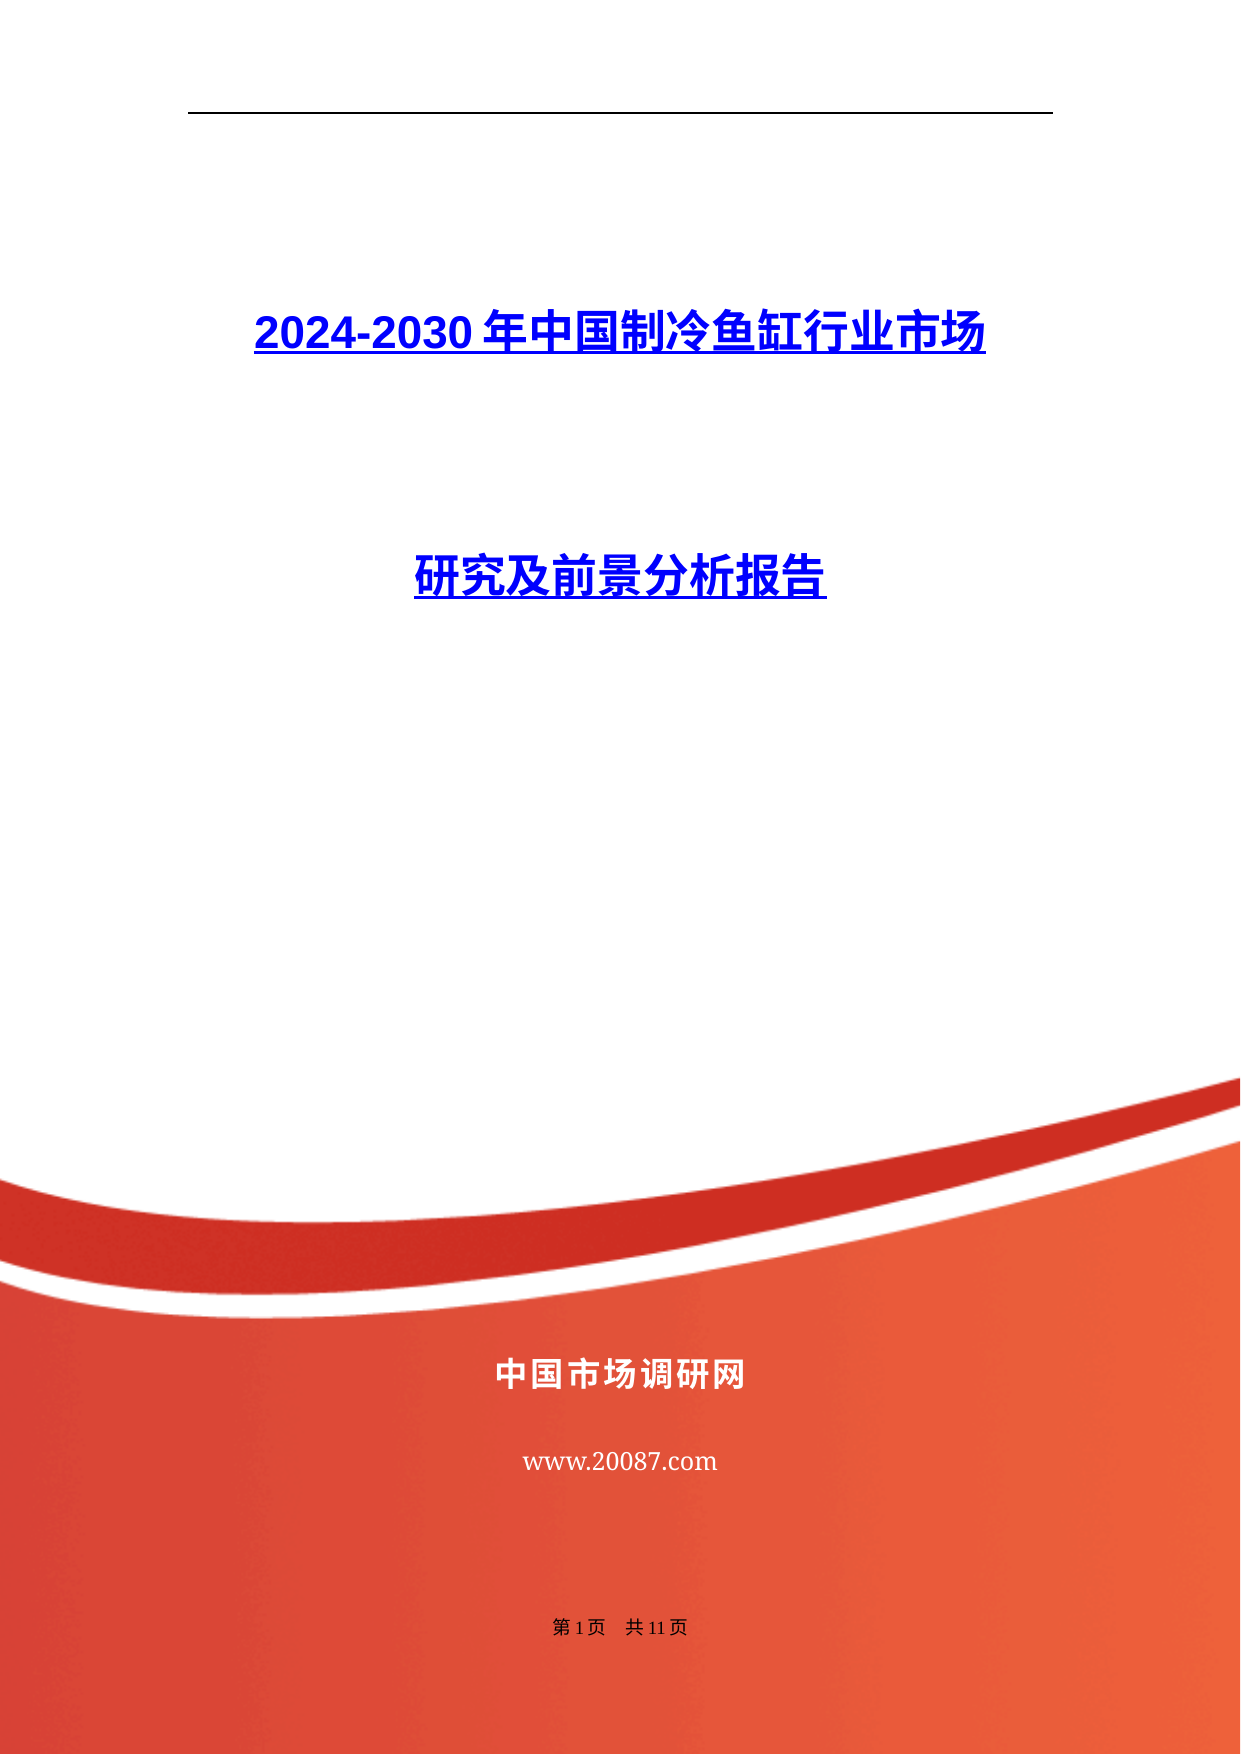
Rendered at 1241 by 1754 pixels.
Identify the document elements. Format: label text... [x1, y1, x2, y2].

text www.20087.com [187, 1428, 1053, 1493]
table_header 2024-2030年中国制冷鱼缸行业市场研究及前景分析报告 [188, 207, 1053, 773]
picture [0, 1006, 1241, 1754]
subtitle 中国市场调研网 [187, 1339, 1053, 1404]
